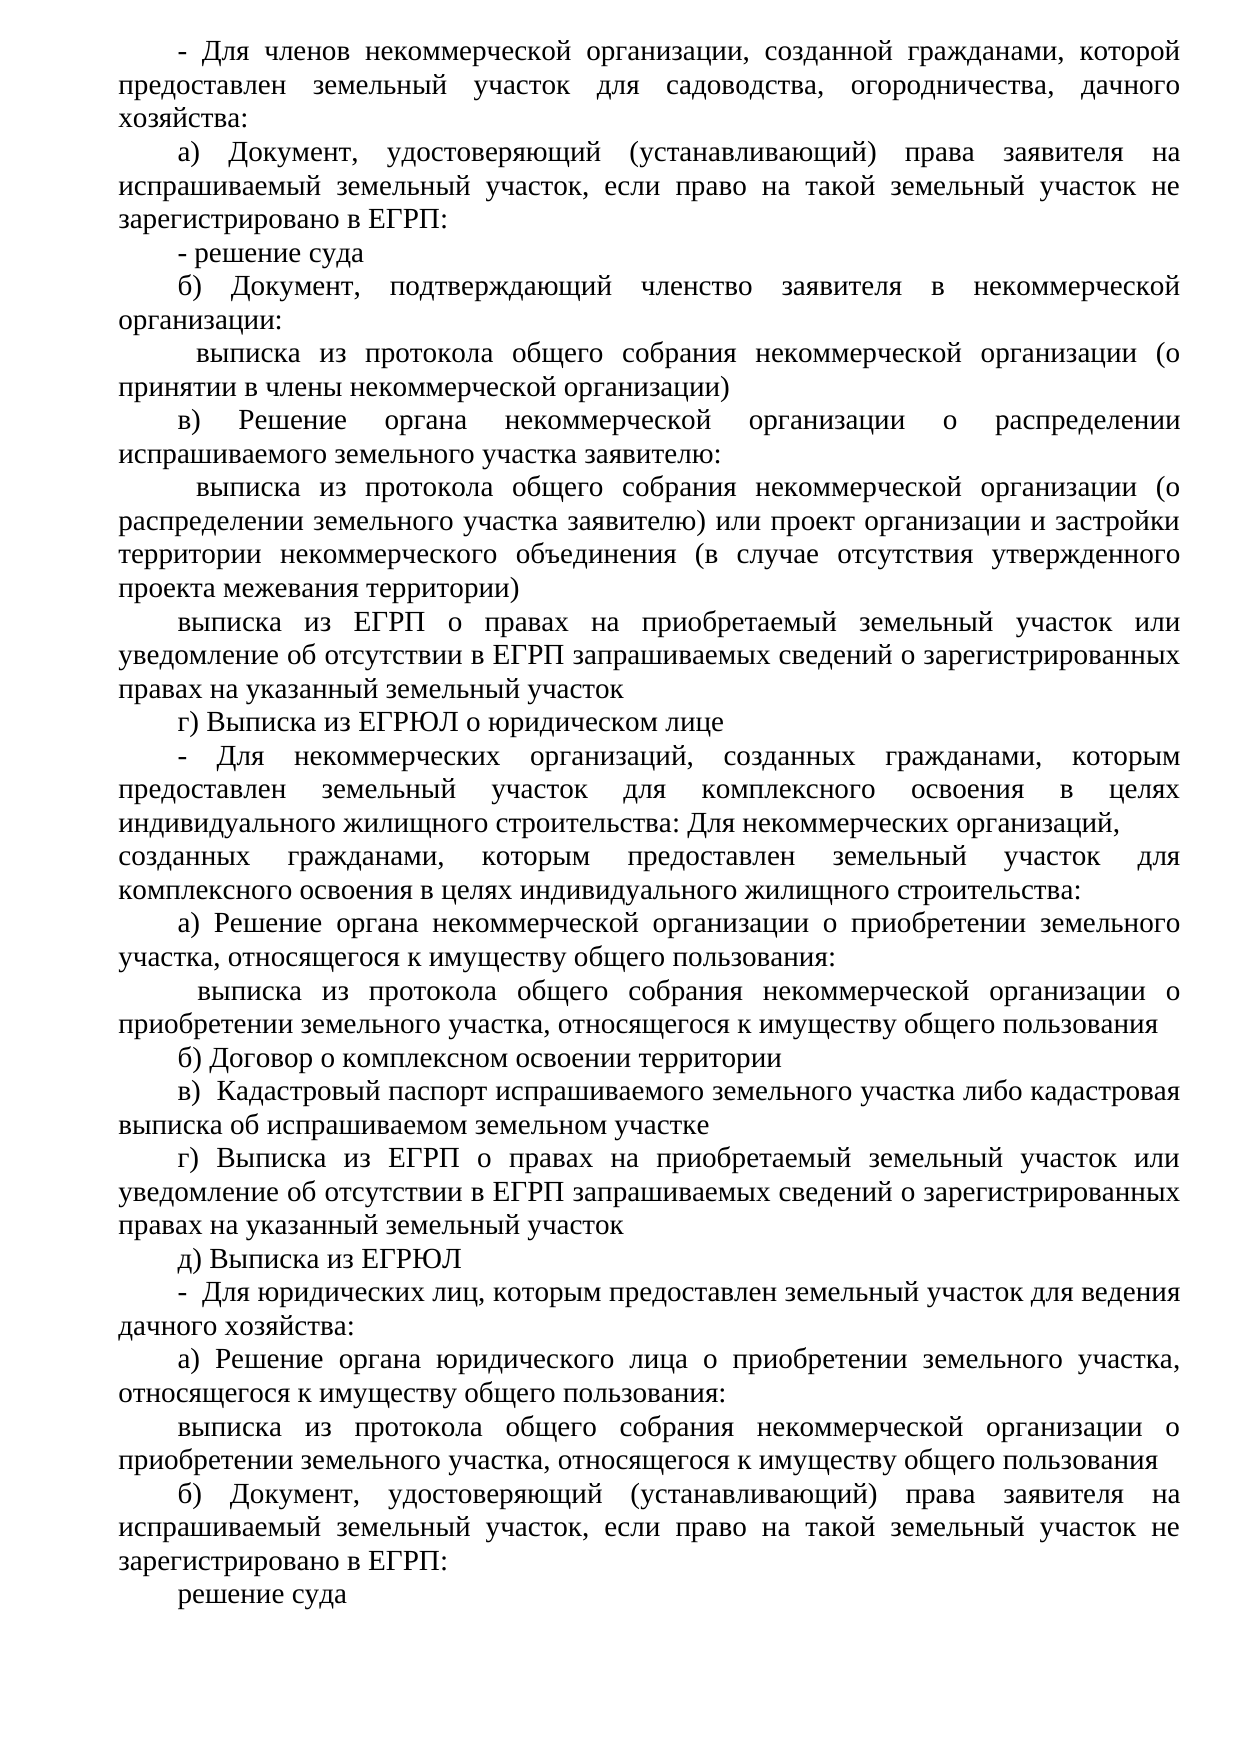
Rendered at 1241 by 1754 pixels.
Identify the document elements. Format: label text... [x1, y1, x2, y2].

text а) Документ, удостоверяющий (устанавливающий) права заявителя на испрашиваемый земельный участок, если право на такой земельный участок не зарегистрировано в ЕГРП: [118, 134, 1181, 235]
text в) Кадастровый паспорт испрашиваемого земельного участка либо кадастровая выписка об испрашиваемом земельном участке [118, 1073, 1181, 1140]
text выписка из протокола общего собрания некоммерческой организации (о распределении земельного участка заявителю) или проект организации и застройки территории некоммерческого объединения (в случае отсутствия утвержденного проекта межевания территории) [118, 469, 1181, 604]
text б) Документ, удостоверяющий (устанавливающий) права заявителя на испрашиваемый земельный участок, если право на такой земельный участок не зарегистрировано в ЕГРП: [118, 1476, 1181, 1576]
text - Для юридических лиц, которым предоставлен земельный участок для ведения дачного хозяйства: [118, 1274, 1181, 1342]
text а) Решение органа некоммерческой организации о приобретении земельного участка, относящегося к имуществу общего пользования: [118, 906, 1181, 973]
text созданных гражданами, которым предоставлен земельный участок для комплексного освоения в целях индивидуального жилищного строительства: [118, 838, 1181, 906]
text выписка из ЕГРП о правах на приобретаемый земельный участок или уведомление об отсутствии в ЕГРП запрашиваемых сведений о зарегистрированных правах на указанный земельный участок [118, 604, 1181, 704]
text решение суда [118, 1576, 1181, 1610]
text д) Выписка из ЕГРЮЛ [118, 1241, 1181, 1274]
text - решение суда [118, 235, 1181, 268]
text выписка из протокола общего собрания некоммерческой организации (о принятии в члены некоммерческой организации) [118, 335, 1181, 402]
text г) Выписка из ЕГРЮЛ о юридическом лице [118, 704, 1181, 738]
text в) Решение органа некоммерческой организации о распределении испрашиваемого земельного участка заявителю: [118, 402, 1181, 469]
text г) Выписка из ЕГРП о правах на приобретаемый земельный участок или уведомление об отсутствии в ЕГРП запрашиваемых сведений о зарегистрированных правах на указанный земельный участок [118, 1140, 1181, 1241]
text б) Документ, подтверждающий членство заявителя в некоммерческой организации: [118, 268, 1181, 335]
text выписка из протокола общего собрания некоммерческой организации о приобретении земельного участка, относящегося к имуществу общего пользования [118, 973, 1181, 1040]
text б) Договор о комплексном освоении территории [118, 1040, 1181, 1073]
text выписка из протокола общего собрания некоммерческой организации о приобретении земельного участка, относящегося к имуществу общего пользования [118, 1409, 1181, 1476]
text а) Решение органа юридического лица о приобретении земельного участка, относящегося к имуществу общего пользования: [118, 1342, 1181, 1409]
text - Для членов некоммерческой организации, созданной гражданами, которой предоставлен земельный участок для садоводства, огородничества, дачного хозяйства: [118, 33, 1181, 134]
text - Для некоммерческих организаций, созданных гражданами, которым предоставлен земельный участок для комплексного освоения в целях индивидуального жилищного строительства: Для некоммерческих организаций, [118, 738, 1181, 838]
